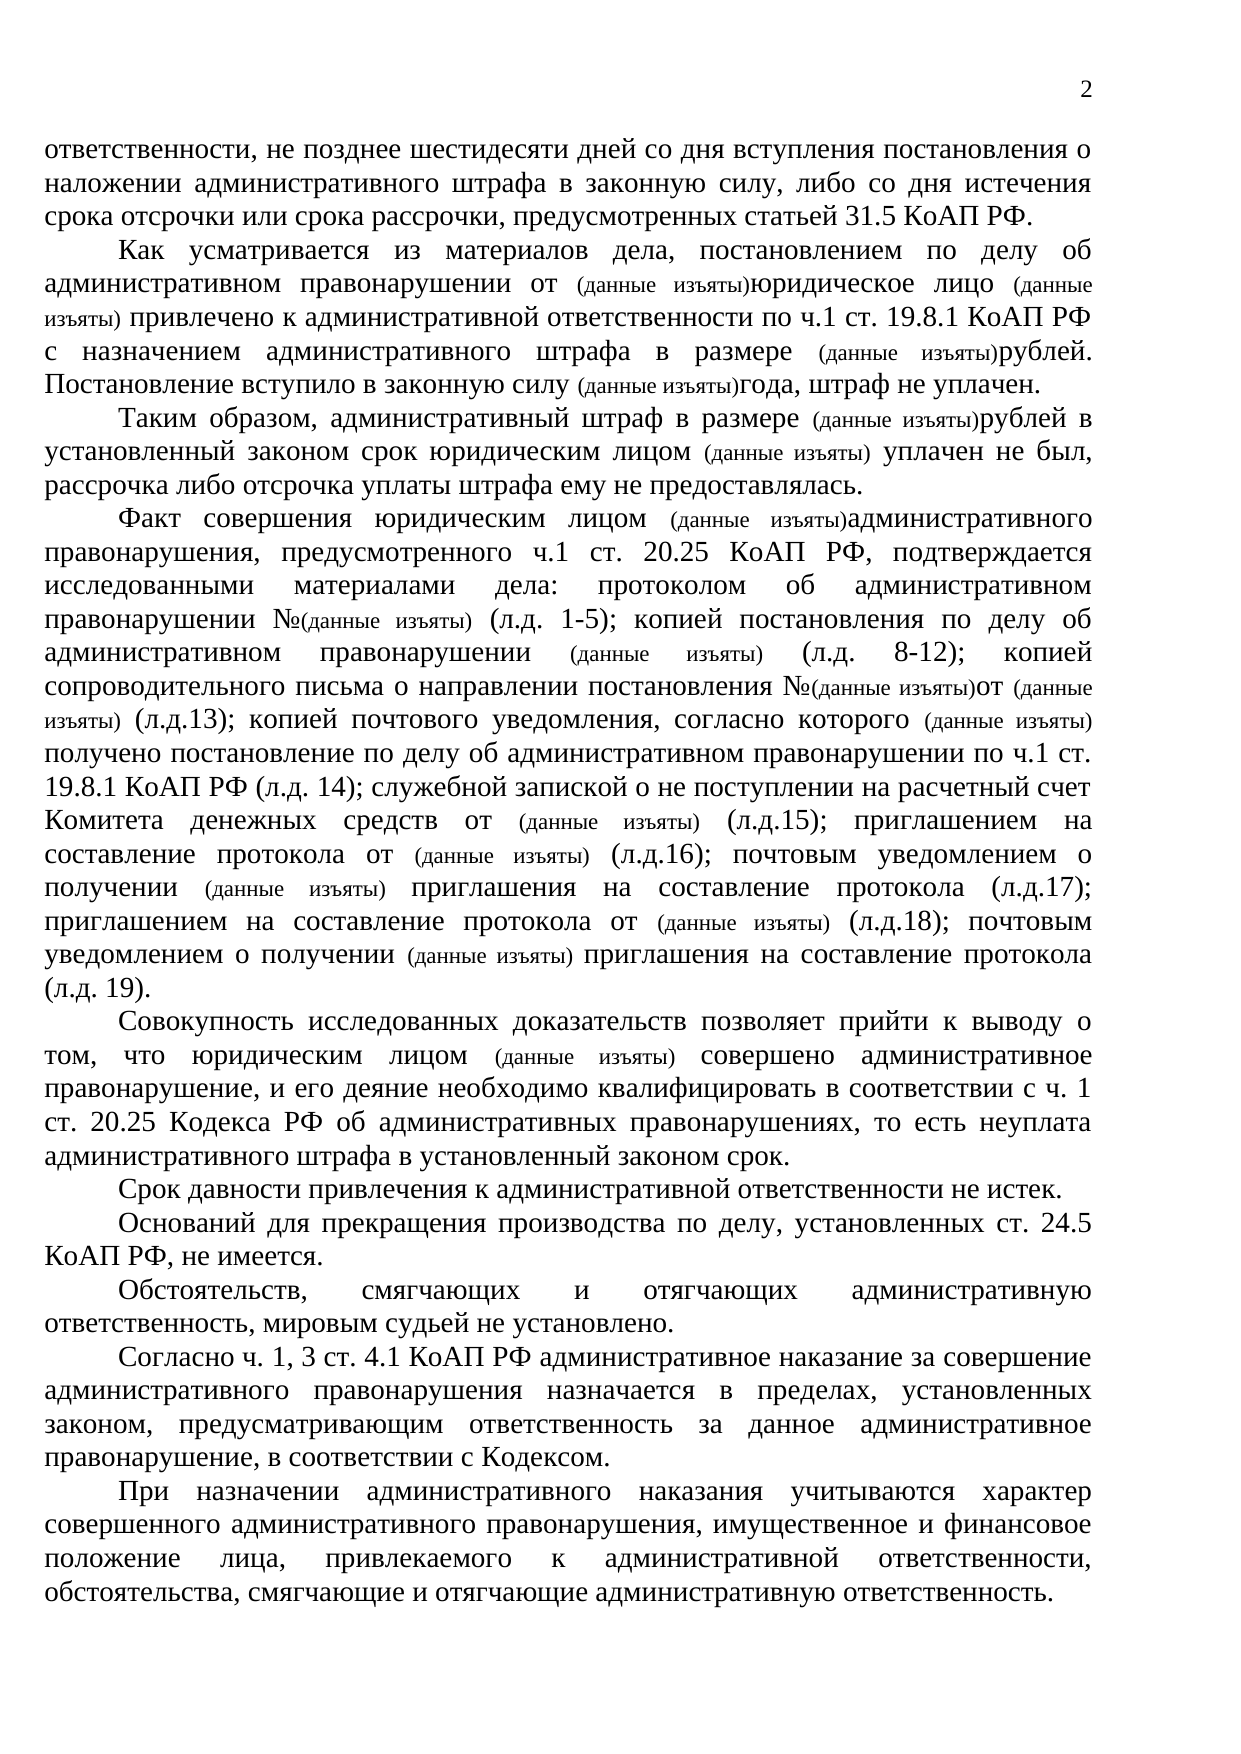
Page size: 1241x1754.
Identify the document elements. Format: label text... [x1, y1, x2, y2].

text Совокупность исследованных доказательств позволяет прийти к выводу о том, что юридическим лицом (данные изъяты) совершено административное правонарушение, и его деяние необходимо квалифицировать в соответствии с ч. 1 ст. 20.25 Кодекса РФ об административных правонарушениях, то есть неуплата административного штрафа в установленный законом срок. [44, 1003, 1093, 1171]
text Срок давности привлечения к административной ответственности не истек. [44, 1171, 1093, 1205]
text Оснований для прекращения производства по делу, установленных ст. 24.5 КоАП РФ, не имеется. [44, 1205, 1093, 1272]
text Как усматривается из материалов дела, постановлением по делу об административном правонарушении от (данные изъяты)юридическое лицо (данные изъяты) привлечено к административной ответственности по ч.1 ст. 19.8.1 КоАП РФ с назначением административного штрафа в размере (данные изъяты)рублей. Постановление вступило в законную силу (данные изъяты)года, штраф не уплачен. [44, 232, 1093, 400]
text Согласно ч. 1, 3 ст. 4.1 КоАП РФ административное наказание за совершение административного правонарушения назначается в пределах, установленных законом, предусматривающим ответственность за данное административное правонарушение, в соответствии с Кодексом. [44, 1339, 1092, 1473]
text При назначении административного наказания учитываются характер совершенного административного правонарушения, имущественное и финансовое положение лица, привлекаемого к административной ответственности, обстоятельства, смягчающие и отягчающие административную ответственность. [44, 1473, 1092, 1607]
text Обстоятельств, смягчающих и отягчающих административную ответственность, мировым судьей не установлено. [44, 1272, 1093, 1339]
text Таким образом, административный штраф в размере (данные изъяты)рублей в установленный законом срок юридическим лицом (данные изъяты) уплачен не был, рассрочка либо отсрочка уплаты штрафа ему не предоставлялась. [44, 400, 1093, 500]
text Факт совершения юридическим лицом (данные изъяты)административного правонарушения, предусмотренного ч.1 ст. 20.25 КоАП РФ, подтверждается исследованными материалами дела: протоколом об административном правонарушении №(данные изъяты) (л.д. 1-5); копией постановления по делу об административном правонарушении (данные изъяты) (л.д. 8-12); копией сопроводительного письма о направлении постановления №(данные изъяты)от (данные изъяты) (л.д.13); копией почтового уведомления, согласно которого (данные изъяты) получено постановление по делу об административном правонарушении по ч.1 ст. 19.8.1 КоАП РФ (л.д. 14); служебной запиской о не поступлении на расчетный счет Комитета денежных средств от (данные изъяты) (л.д.15); приглашением на составление протокола от (данные изъяты) (л.д.16); почтовым уведомлением о получении (данные изъяты) приглашения на составление протокола (л.д.17); приглашением на составление протокола от (данные изъяты) (л.д.18); почтовым уведомлением о получении (данные изъяты) приглашения на составление протокола (л.д. 19). [44, 500, 1093, 1003]
